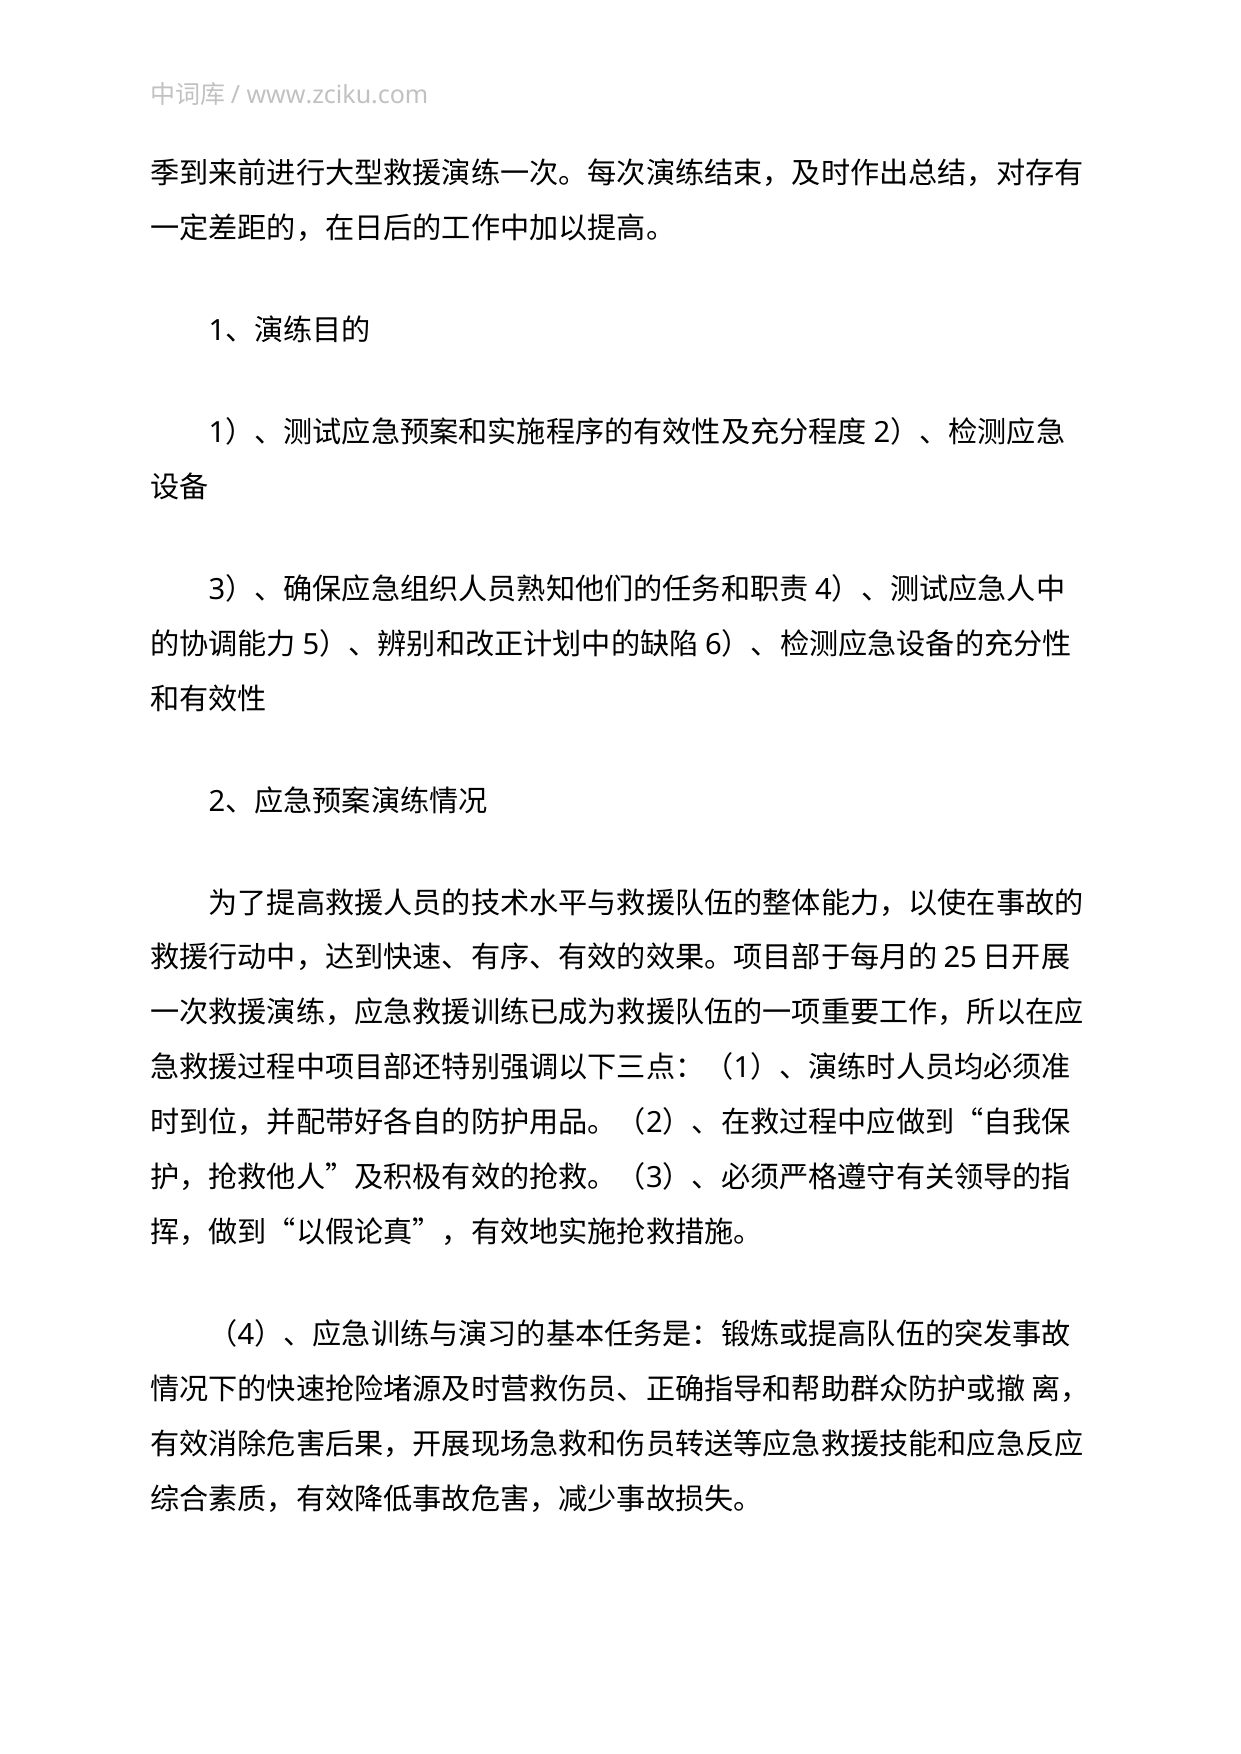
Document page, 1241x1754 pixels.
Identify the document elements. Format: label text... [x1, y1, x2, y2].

text 3）、确保应急组织人员熟知他们的任务和职责 4）、测试应急人中的协调能力 5）、辨别和改正计划中的缺陷 6）、检测应急设备的充分性和有效性 [150, 565, 1090, 718]
text 2、应急预案演练情况 [150, 777, 1090, 819]
text 1）、测试应急预案和实施程序的有效性及充分程度 2）、检测应急设备 [150, 409, 1090, 506]
text 1、演练目的 [150, 307, 1090, 349]
text 为了提高救援人员的技术水平与救援队伍的整体能力，以使在事故的救援行动中，达到快速、有序、有效的效果。项目部于每月的25日开展一次救援演练，应急救援训练已成为救援队伍的一项重要工作，所以在应急救援过程中项目部还特别强调以下三点：（1）、演练时人员均必须准时到位，并配带好各自的防护用品。（2）、在救过程中应做到“自我保护，抢救他人”及积极有效的抢救。（3）、必须严格遵守有关领导的指挥，做到“以假论真”，有效地实施抢救措施。 [150, 879, 1090, 1251]
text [150, 150, 1090, 247]
text （4）、应急训练与演习的基本任务是：锻炼或提高队伍的突发事故情况下的快速抢险堵源及时营救伤员、正确指导和帮助群众防护或撤 离，有效消除危害后果，开展现场急救和伤员转送等应急救援技能和应急反应综合素质，有效降低事故危害，减少事故损失。 [150, 1311, 1090, 1518]
